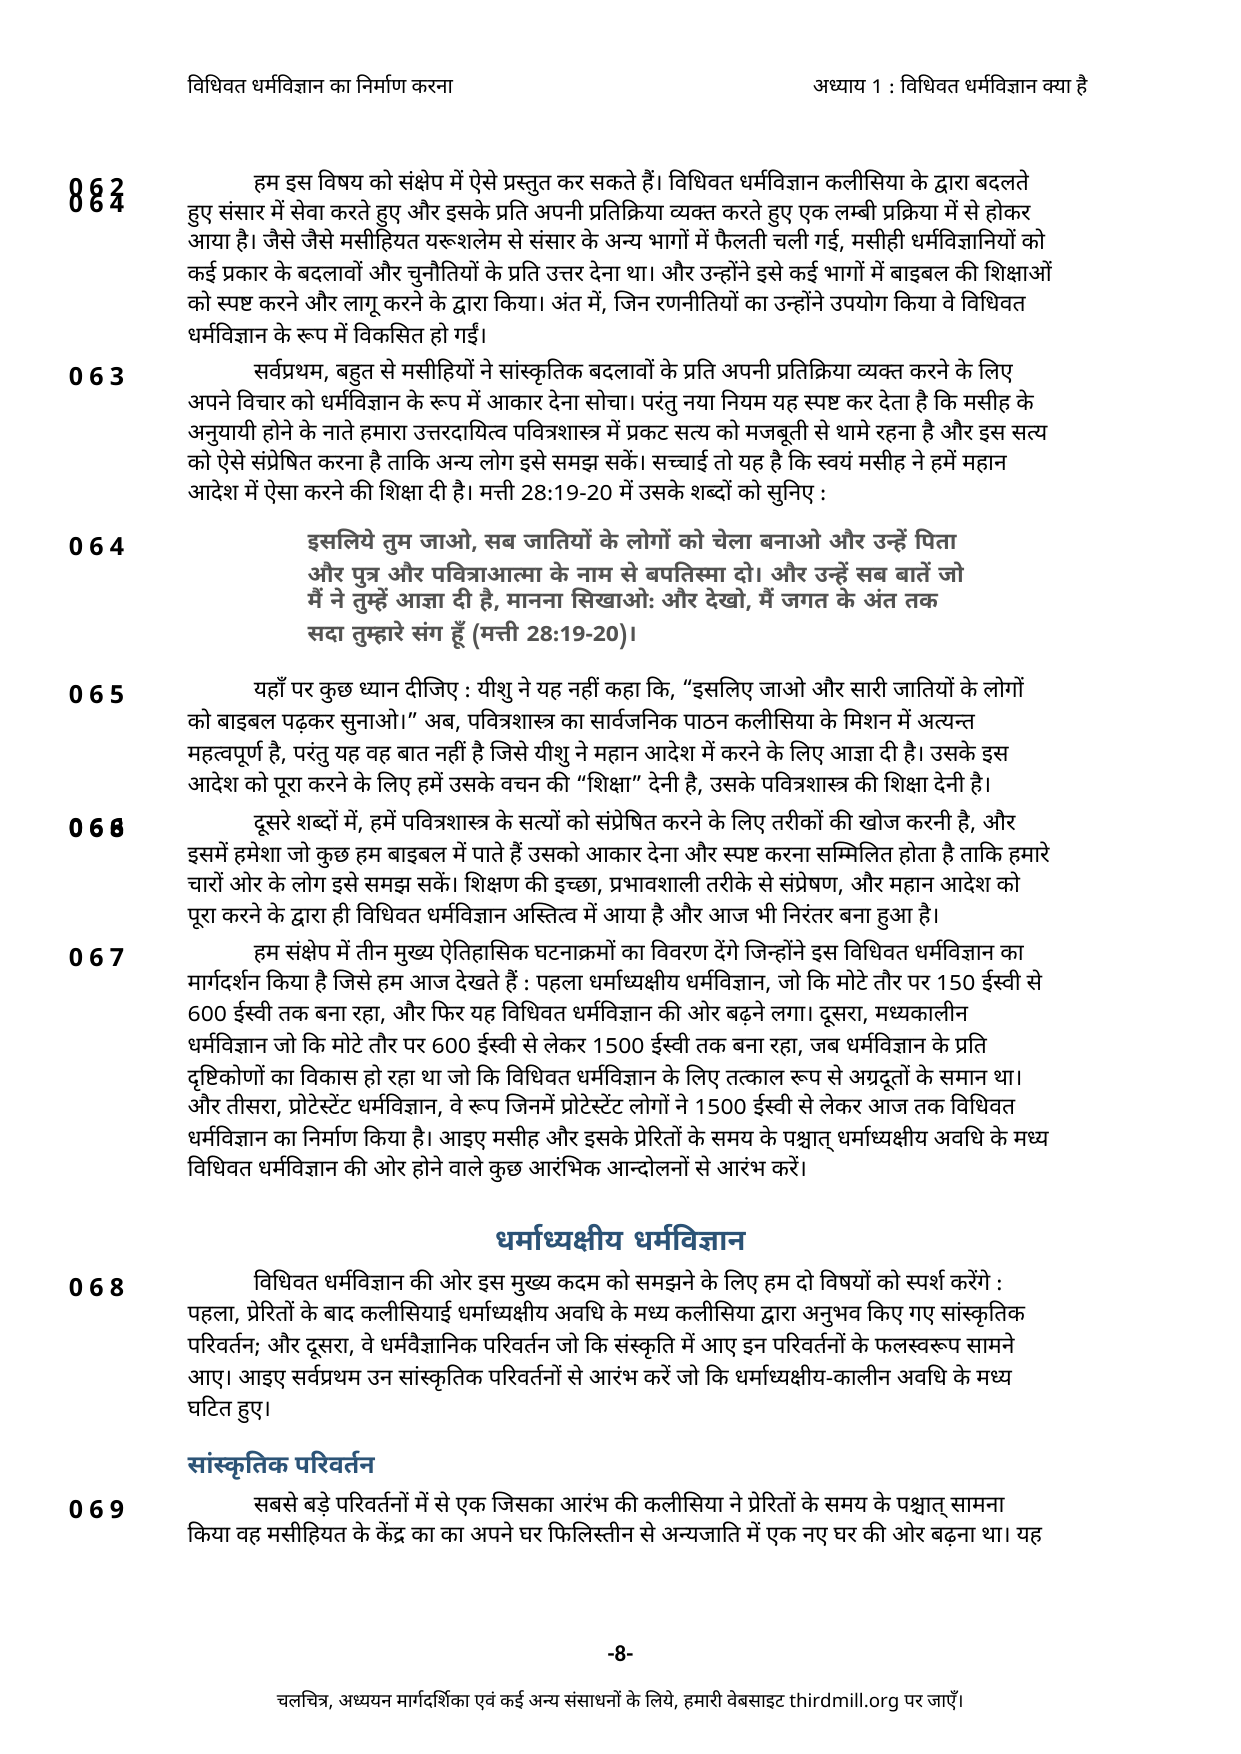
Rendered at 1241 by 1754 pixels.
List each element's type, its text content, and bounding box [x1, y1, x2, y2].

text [187, 1492, 1053, 1552]
text सर्वप्रथम, बहुत से मसीहियों ने सांस्कृतिक बदलावों के प्रति अपनी प्रतिक्रिया व्यक्त करने के लिए अपने विचार को धर्मविज्ञान के रूप में आकार देना सोचा। परंतु नया नियम यह स्पष्ट कर देता है कि मसीह के अनुयायी होने के नाते हमारा उत्तरदायित्व पवित्रशास्त्र में प्रकट सत्य को मजबूती से थामे रहना है और इस सत्य को ऐसे संप्रेषित करना है ताकि अन्य लोग इसे समझ सकें। सच्चाई तो यह है कि स्वयं मसीह ने हमें महान आदेश में ऐसा करने की शिक्षा दी है। मत्ती 28:19-20 में उसके शब्दों को सुनिए : [187, 359, 1053, 512]
text यहाँ पर कुछ ध्यान दीजिए : यीशु ने यह नहीं कहा कि, “इसलिए जाओ और सारी जातियों के लोगों को बाइबल पढ़कर सुनाओ।” अब, पवित्रशास्त्र का सार्वजनिक पाठन कलीसिया के मिशन में अत्यन्त महत्वपूर्ण है, परंतु यह वह बात नहीं है जिसे यीशु ने महान आदेश में करने के लिए आज्ञा दी है। उसके इस आदेश को पूरा करने के लिए हमें उसके वचन की “शिक्षा” देनी है, उसके पवित्रशास्त्र की शिक्षा देनी है। [187, 677, 1053, 804]
text हम संक्षेप में तीन मुख्य ऐतिहासिक घटनाक्रमों का विवरण देंगे जिन्होंने इस विधिवत धर्मविज्ञान का मार्गदर्शन किया है जिसे हम आज देखते हैं : पहला धर्माध्यक्षीय धर्मविज्ञान, जो कि मोटे तौर पर 150 ईस्वी से 600 ईस्वी तक बना रहा, और फिर यह विधिवत धर्मविज्ञान की ओर बढ़ने लगा। दूसरा, मध्यकालीन धर्मविज्ञान जो कि मोटे तौर पर 600 ईस्वी से लेकर 1500 ईस्वी तक बना रहा, जब धर्मविज्ञान के प्रति दृष्टिकोणों का विकास हो रहा था जो कि विधिवत धर्मविज्ञान के लिए तत्काल रूप से अग्रदूतों के समान था। और तीसरा, प्रोटेस्टेंट धर्मविज्ञान, वे रूप जिनमें प्रोटेस्टेंट लोगों ने 1500 ईस्वी से लेकर आज तक विधिवत धर्मविज्ञान का निर्माण किया है। आइए मसीह और इसके प्रेरितों के समय के पश्चात् धर्माध्यक्षीय अवधि के मध्य विधिवत धर्मविज्ञान की ओर होने वाले कुछ आरंभिक आन्दोलनों से आरंभ करें। [187, 939, 1053, 1186]
text इसलिये तुम जाओ, सब जातियों के लोगों को चेला बनाओ और उन्हें पिता और पुत्र और पवित्राआत्मा के नाम से बपतिस्मा दो। और उन्हें सब बातें जो मैं ने तुम्हें आज्ञा दी है, मानना सिखाओ: और देखो, मैं जगत के अंत तक सदा तुम्हारे संग हूँ (मत्ती 28:19-20)। [307, 528, 978, 652]
subtitle धर्माध्यक्षीय धर्मविज्ञान [187, 1223, 1053, 1257]
text दूसरे शब्दों में, हमें पवित्रशास्त्र के सत्यों को संप्रेषित करने के लिए तरीकों की खोज करनी है, और इसमें हमेशा जो कुछ हम बाइबल में पाते हैं उसको आकार देना और स्पष्ट करना सम्मिलित होता है ताकि हमारे चारों ओर के लोग इसे समझ सकें। शिक्षण की इच्छा, प्रभावशाली तरीके से संप्रेषण, और महान आदेश को पूरा करने के द्वारा ही विधिवत धर्मविज्ञान अस्तित्व में आया है और आज भी निरंतर बना हुआ है। [187, 810, 1053, 933]
text हम इस विषय को संक्षेप में ऐसे प्रस्तुत कर सकते हैं। विधिवत धर्मविज्ञान कलीसिया के द्वारा बदलते हुए संसार में सेवा करते हुए और इसके प्रति अपनी प्रतिक्रिया व्यक्त करते हुए एक लम्बी प्रक्रिया में से होकर आया है। जैसे जैसे मसीहियत यरूशलेम से संसार के अन्य भागों में फैलती चली गई, मसीही धर्मविज्ञानियों को कई प्रकार के बदलावों और चुनौतियों के प्रति उत्तर देना था। और उन्होंने इसे कई भागों में बाइबल की शिक्षाओं को स्पष्ट करने और लागू करने के द्वारा किया। अंत में, जिन रणनीतियों का उन्होंने उपयोग किया वे विधिवत धर्मविज्ञान के रूप में विकसित हो गईं। [187, 169, 1053, 352]
text विधिवत धर्मविज्ञान की ओर इस मुख्य कदम को समझने के लिए हम दो विषयों को स्पर्श करेंगे : पहला, प्रेरितों के बाद कलीसियाई धर्माध्यक्षीय अवधि के मध्य कलीसिया द्वारा अनुभव किए गए सांस्कृतिक परिवर्तन; और दूसरा, वे धर्मवैज्ञानिक परिवर्तन जो कि संस्कृति में आए इन परिवर्तनों के फलस्वरूप सामने आए। आइए सर्वप्रथम उन सांस्कृतिक परिवर्तनों से आरंभ करें जो कि धर्माध्यक्षीय-कालीन अवधि के मध्य घटित हुए। [187, 1270, 1053, 1426]
subtitle सांस्कृतिक परिवर्तन [187, 1451, 1053, 1484]
